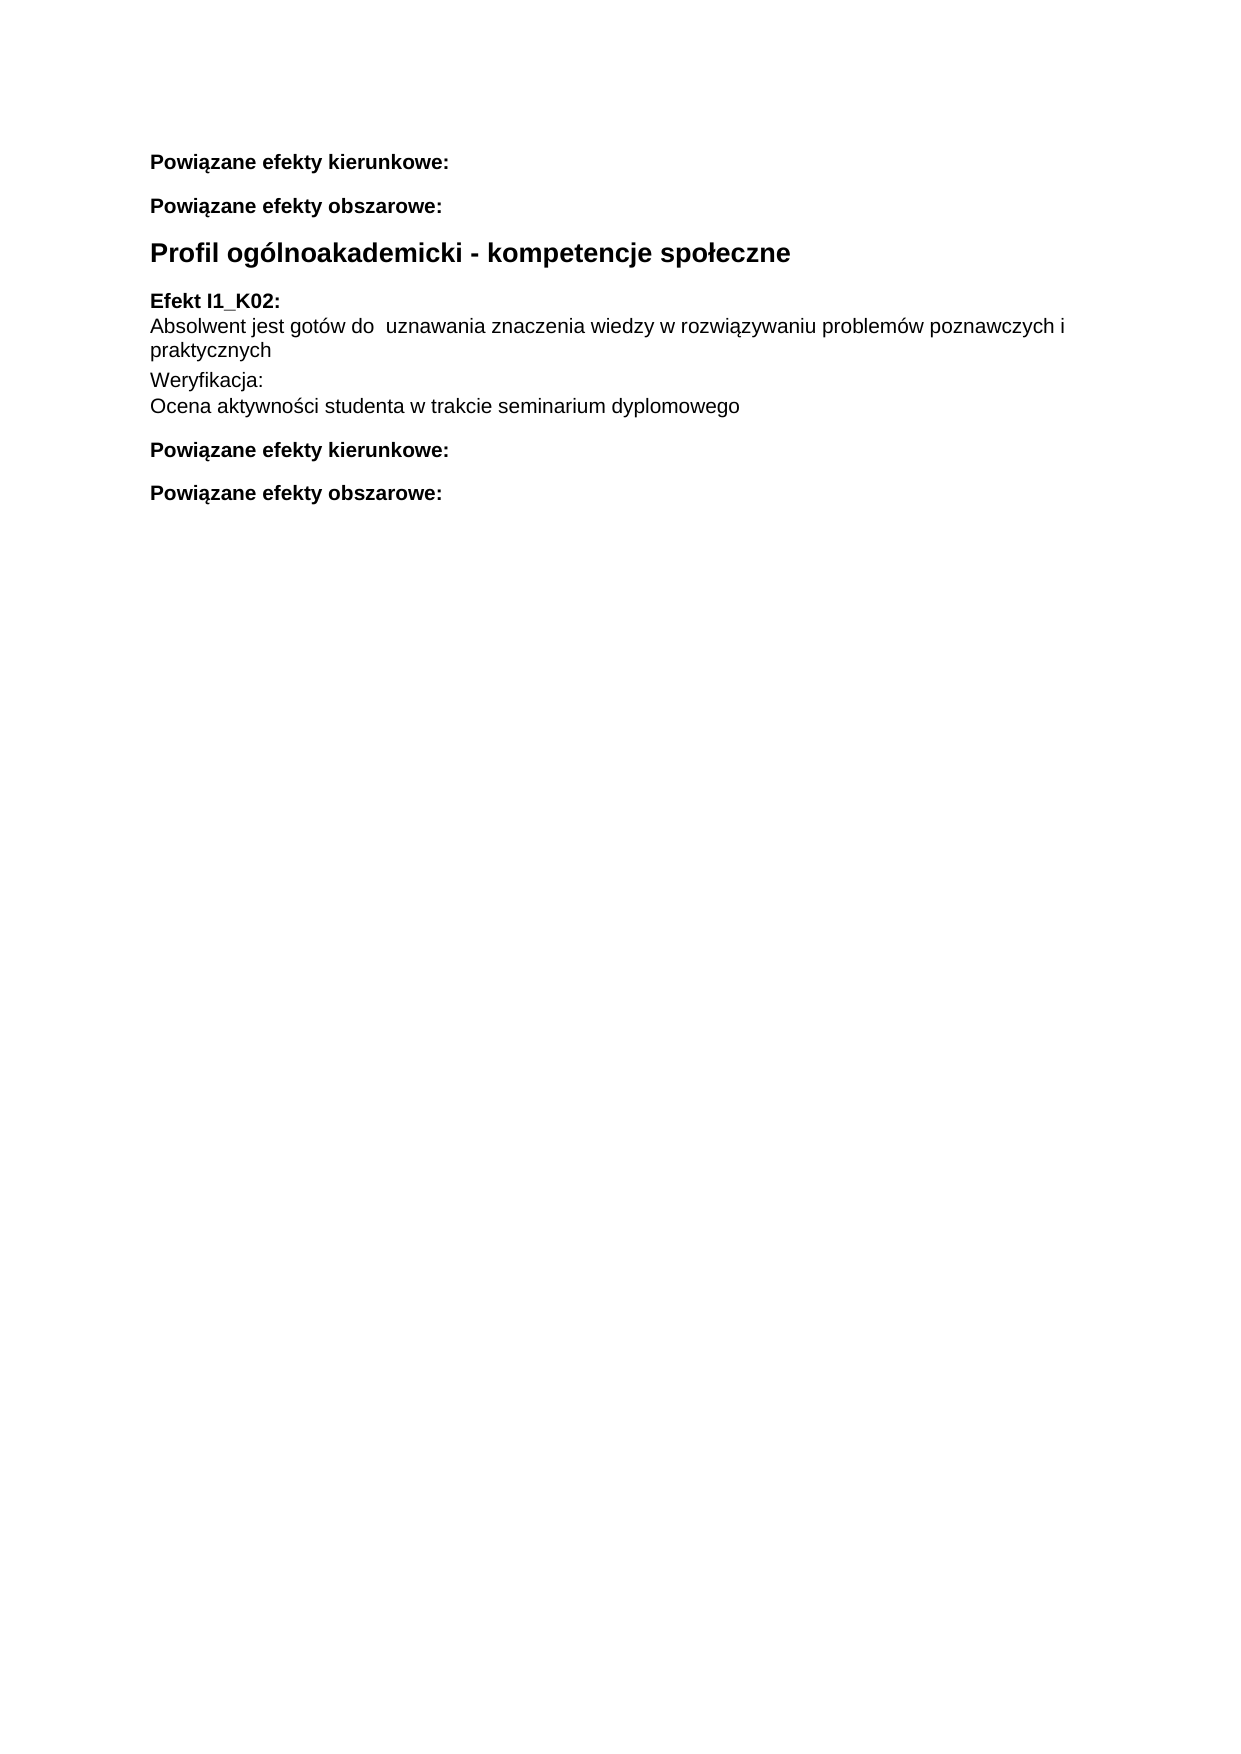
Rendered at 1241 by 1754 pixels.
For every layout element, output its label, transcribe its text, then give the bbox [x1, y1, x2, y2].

text Ocena aktywności studenta w trakcie seminarium dyplomowego [150, 394, 1090, 418]
text Powiązane efekty obszarowe: [150, 481, 1090, 505]
text Efekt I1_K02: [150, 288, 1090, 312]
subtitle Profil ogólnoakademicki - kompetencje społeczne [150, 237, 1090, 269]
text Weryfikacja: [150, 368, 1090, 392]
text Powiązane efekty kierunkowe: [150, 437, 1090, 461]
text Absolwent jest gotów do uznawania znaczenia wiedzy w rozwiązywaniu problemów poznawczych i praktycznych [150, 313, 1090, 361]
text Powiązane efekty obszarowe: [150, 194, 1090, 218]
text Powiązane efekty kierunkowe: [150, 150, 1090, 174]
